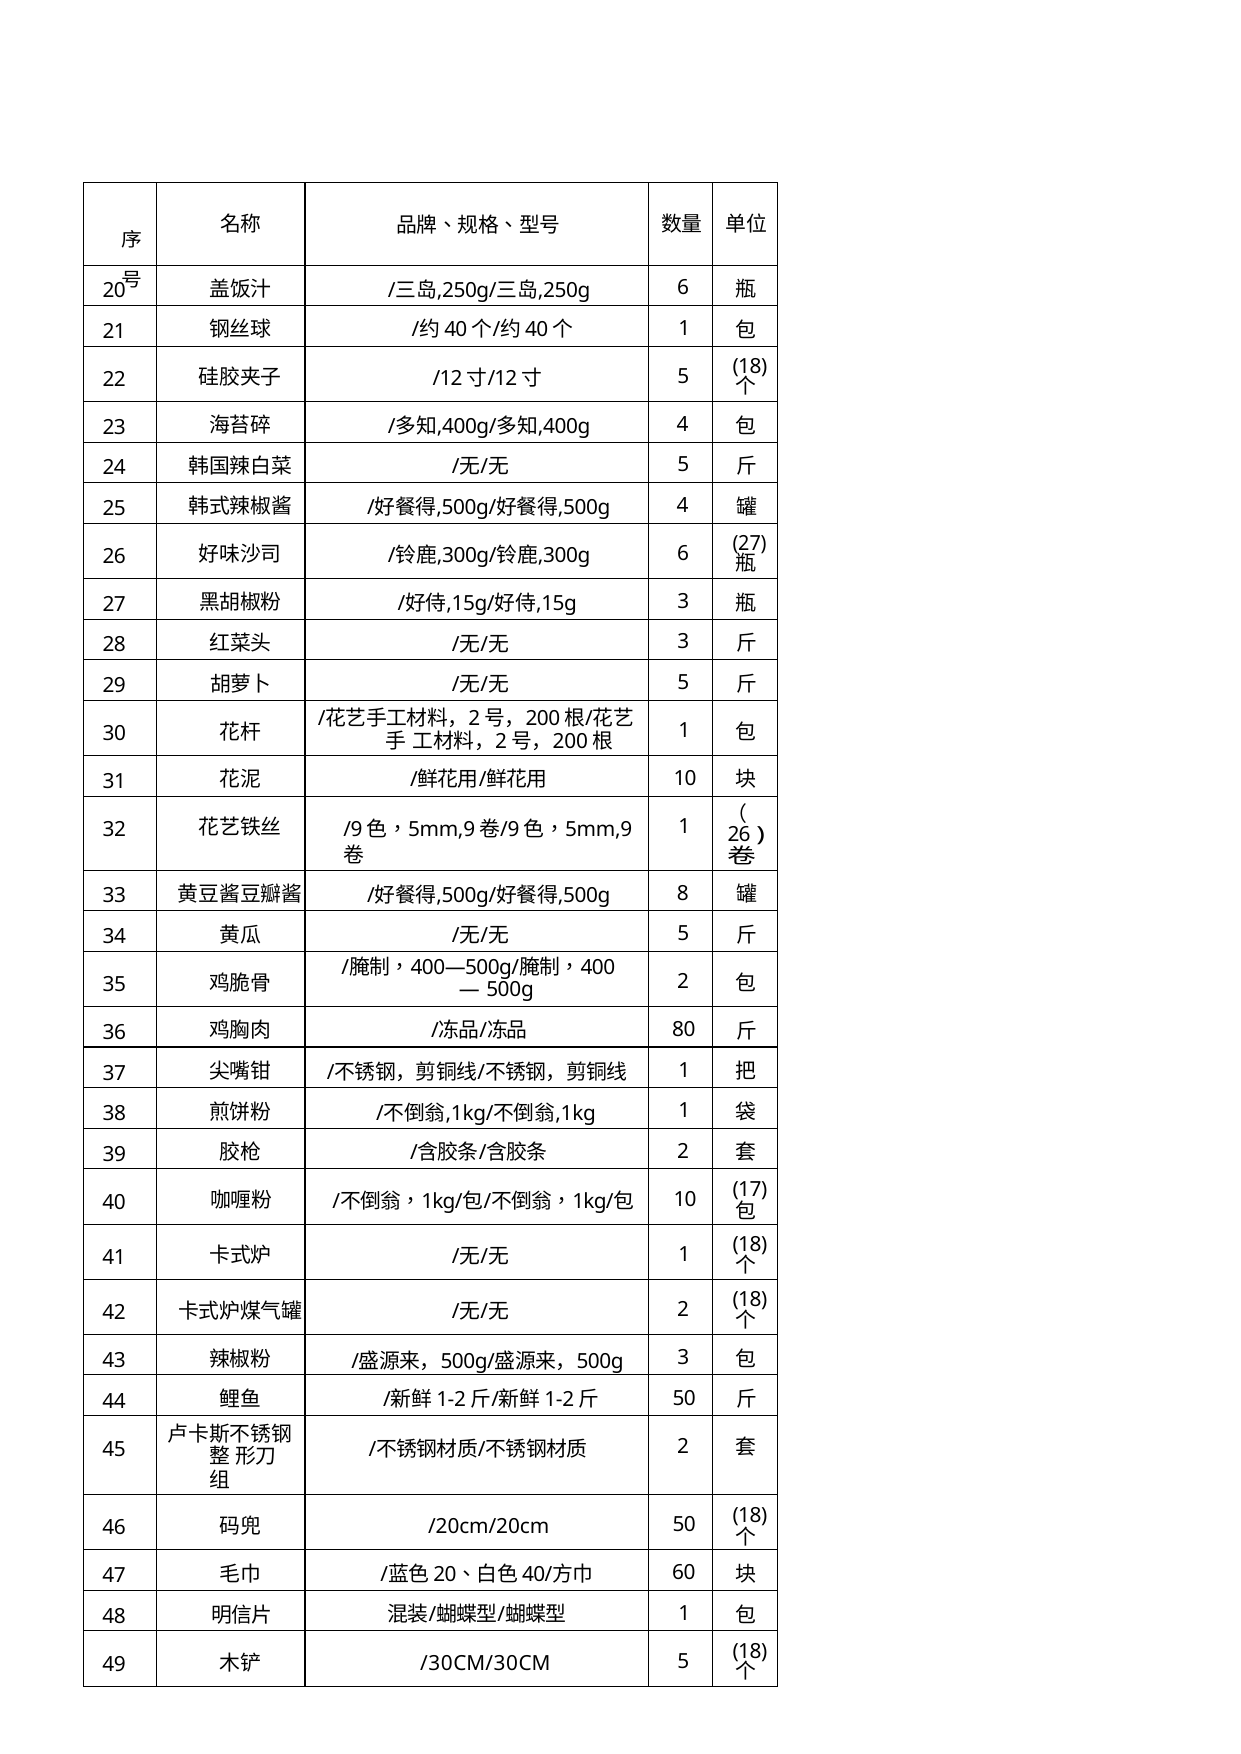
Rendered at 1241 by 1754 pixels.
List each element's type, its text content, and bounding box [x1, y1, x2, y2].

table_cell 包 [713, 1591, 777, 1630]
table_cell /蓝色20、白色40/方巾 [306, 1550, 648, 1589]
table_cell (18) 个 [713, 1631, 777, 1686]
table_cell 罐 [713, 483, 777, 523]
table_cell 50 [649, 1495, 712, 1549]
table_cell 2 [649, 1129, 712, 1168]
table_cell 24 [84, 443, 156, 482]
table_cell 卡式炉 [157, 1225, 304, 1278]
table_cell 22 [84, 347, 156, 401]
table_cell 31 [84, 756, 156, 796]
table_cell 斤 [713, 911, 777, 951]
table_cell (27) 瓶 [713, 524, 777, 578]
table_cell 黄瓜 [157, 911, 304, 951]
table_cell /腌制，400—500g/腌制，400— 500g [306, 952, 648, 1006]
table_cell 1 [649, 1088, 712, 1128]
table_cell 1 [649, 797, 712, 869]
table_cell 鸡脆骨 [157, 952, 304, 1006]
table_cell 37 [84, 1048, 156, 1087]
table_cell 1 [649, 1591, 712, 1630]
table_cell /无/无 [306, 1225, 648, 1278]
table_cell 胶枪 [157, 1129, 304, 1168]
table_cell /不锈钢，剪铜线/不锈钢，剪铜线 [306, 1048, 648, 1087]
table_cell /鲜花用/鲜花用 [306, 756, 648, 796]
table_cell 21 [84, 306, 156, 346]
table_cell 卢卡斯不锈钢整 形刀组 [157, 1416, 304, 1494]
table_cell 斤 [713, 620, 777, 659]
table_cell 41 [84, 1225, 156, 1278]
table_cell 34 [84, 911, 156, 951]
table_cell 42 [84, 1280, 156, 1334]
table_cell 红菜头 [157, 620, 304, 659]
table_cell 煎饼粉 [157, 1088, 304, 1128]
table_cell 3 [649, 620, 712, 659]
table_cell 鸡胸肉 [157, 1007, 304, 1046]
table_cell 辣椒粉 [157, 1335, 304, 1374]
table_cell 47 [84, 1550, 156, 1589]
table_cell /无/无 [306, 620, 648, 659]
table_cell /含胶条/含胶条 [306, 1129, 648, 1168]
table_cell /无/无 [306, 911, 648, 951]
table_cell 3 [649, 579, 712, 619]
table_cell (17) 包 [713, 1169, 777, 1223]
table_cell 斤 [713, 443, 777, 482]
table_cell 花泥 [157, 756, 304, 796]
table_cell 27 [84, 579, 156, 619]
table_cell 5 [649, 347, 712, 401]
table_cell 48 [84, 1591, 156, 1630]
table_cell 包 [713, 402, 777, 442]
table_cell 1 [649, 306, 712, 346]
table_cell /好餐得,500g/好餐得,500g [306, 483, 648, 523]
table_cell 韩式辣椒酱 [157, 483, 304, 523]
table_cell /9色，5mm,9卷/9色，5mm,9卷 [306, 797, 648, 869]
table_cell /好侍,15g/好侍,15g [306, 579, 648, 619]
table_cell 好味沙司 [157, 524, 304, 578]
table_cell /多知,400g/多知,400g [306, 402, 648, 442]
table_cell 80 [649, 1007, 712, 1046]
table_header 单位 [713, 183, 777, 265]
table_cell 块 [713, 756, 777, 796]
table_cell 8 [649, 871, 712, 910]
table_cell 35 [84, 952, 156, 1006]
table_cell 袋 [713, 1088, 777, 1128]
table_cell 混装/蝴蝶型/蝴蝶型 [306, 1591, 648, 1630]
table_cell 5 [649, 660, 712, 700]
table_cell 包 [713, 1335, 777, 1374]
table_cell 套 [713, 1416, 777, 1494]
table_cell /三岛,250g/三岛,250g [306, 266, 648, 305]
table_cell 5 [649, 1631, 712, 1686]
table_cell /盛源来，500g/盛源来，500g [306, 1335, 648, 1374]
table_cell 4 [649, 402, 712, 442]
table_cell 2 [649, 1416, 712, 1494]
table_cell 29 [84, 660, 156, 700]
table_cell (18) 个 [713, 1280, 777, 1334]
table_cell /不倒翁，1kg/包/不倒翁，1kg/包 [306, 1169, 648, 1223]
table_cell 2 [649, 952, 712, 1006]
table_cell /无/无 [306, 443, 648, 482]
table_header 名称 [157, 183, 304, 265]
table_cell 海苔碎 [157, 402, 304, 442]
table_cell /铃鹿,300g/铃鹿,300g [306, 524, 648, 578]
table_cell /无/无 [306, 660, 648, 700]
table_cell 3 [649, 1335, 712, 1374]
table_cell 包 [713, 952, 777, 1006]
table_cell 5 [649, 443, 712, 482]
table_cell 6 [649, 266, 712, 305]
table_cell 把 [713, 1048, 777, 1087]
table_cell /12寸/12寸 [306, 347, 648, 401]
table_cell /30CM/30CM [306, 1631, 648, 1686]
table_cell (18) 个 [713, 1225, 777, 1278]
table_cell 43 [84, 1335, 156, 1374]
table_cell 黑胡椒粉 [157, 579, 304, 619]
table_cell 卡式炉煤气罐 [157, 1280, 304, 1334]
table_cell 4 [649, 483, 712, 523]
table_cell 花艺铁丝 [157, 797, 304, 869]
table_cell 包 [713, 701, 777, 755]
table_cell 40 [84, 1169, 156, 1223]
table_cell 尖嘴钳 [157, 1048, 304, 1087]
table_cell /不倒翁,1kg/不倒翁,1kg [306, 1088, 648, 1128]
table_cell /冻品/冻品 [306, 1007, 648, 1046]
table_cell 30 [84, 701, 156, 755]
table_cell 鲤鱼 [157, 1375, 304, 1415]
table_cell 6 [649, 524, 712, 578]
table_cell 26 [84, 524, 156, 578]
table_cell 38 [84, 1088, 156, 1128]
table_cell 码兜 [157, 1495, 304, 1549]
table_cell 花杆 [157, 701, 304, 755]
table_cell 斤 [713, 1007, 777, 1046]
table_cell /20cm/20cm [306, 1495, 648, 1549]
table_cell 45 [84, 1416, 156, 1494]
table_cell 套 [713, 1129, 777, 1168]
table_cell /无/无 [306, 1280, 648, 1334]
table_cell 包 [713, 306, 777, 346]
table_cell 36 [84, 1007, 156, 1046]
table_cell /不锈钢材质/不锈钢材质 [306, 1416, 648, 1494]
table_cell 硅胶夹子 [157, 347, 304, 401]
table_cell 46 [84, 1495, 156, 1549]
table_cell 33 [84, 871, 156, 910]
table_cell 32 [84, 797, 156, 869]
table_cell 49 [84, 1631, 156, 1686]
table_cell 块 [713, 1550, 777, 1589]
table_cell 韩国辣白菜 [157, 443, 304, 482]
table_cell 瓶 [713, 266, 777, 305]
table_cell 2 [649, 1280, 712, 1334]
table_cell (18) 个 [713, 347, 777, 401]
table_cell 斤 [713, 1375, 777, 1415]
table_cell 黄豆酱豆瓣酱 [157, 871, 304, 910]
table_cell 20 [84, 266, 156, 305]
table_cell 23 [84, 402, 156, 442]
table_cell 5 [649, 911, 712, 951]
table_cell 50 [649, 1375, 712, 1415]
table_cell 罐 [713, 871, 777, 910]
table_cell 胡萝卜 [157, 660, 304, 700]
table_cell (18) 个 [713, 1495, 777, 1549]
table_cell 咖喱粉 [157, 1169, 304, 1223]
table_cell 60 [649, 1550, 712, 1589]
table_cell 25 [84, 483, 156, 523]
table_cell 1 [649, 1048, 712, 1087]
table_cell 瓶 [713, 579, 777, 619]
table_cell 斤 [713, 660, 777, 700]
table_cell 毛巾 [157, 1550, 304, 1589]
table_cell 1 [649, 1225, 712, 1278]
table_cell /花艺手工材料，2号，200根/花艺手 工材料，2号，200根 [306, 701, 648, 755]
table_header 序 号 [84, 183, 156, 265]
table_header 品牌、规格、型号 [306, 183, 648, 265]
table_cell 钢丝球 [157, 306, 304, 346]
table_cell 10 [649, 756, 712, 796]
table_cell 盖饭汁 [157, 266, 304, 305]
table_cell （26 )卷 [713, 797, 777, 869]
table_cell 明信片 [157, 1591, 304, 1630]
table_cell /好餐得,500g/好餐得,500g [306, 871, 648, 910]
table_cell 28 [84, 620, 156, 659]
table_header 数量 [649, 183, 712, 265]
table_cell 木铲 [157, 1631, 304, 1686]
table_cell 10 [649, 1169, 712, 1223]
table_cell 44 [84, 1375, 156, 1415]
table_cell /新鲜1-2斤/新鲜1-2斤 [306, 1375, 648, 1415]
table_cell 1 [649, 701, 712, 755]
table_cell /约40个/约40个 [306, 306, 648, 346]
table_cell 39 [84, 1129, 156, 1168]
